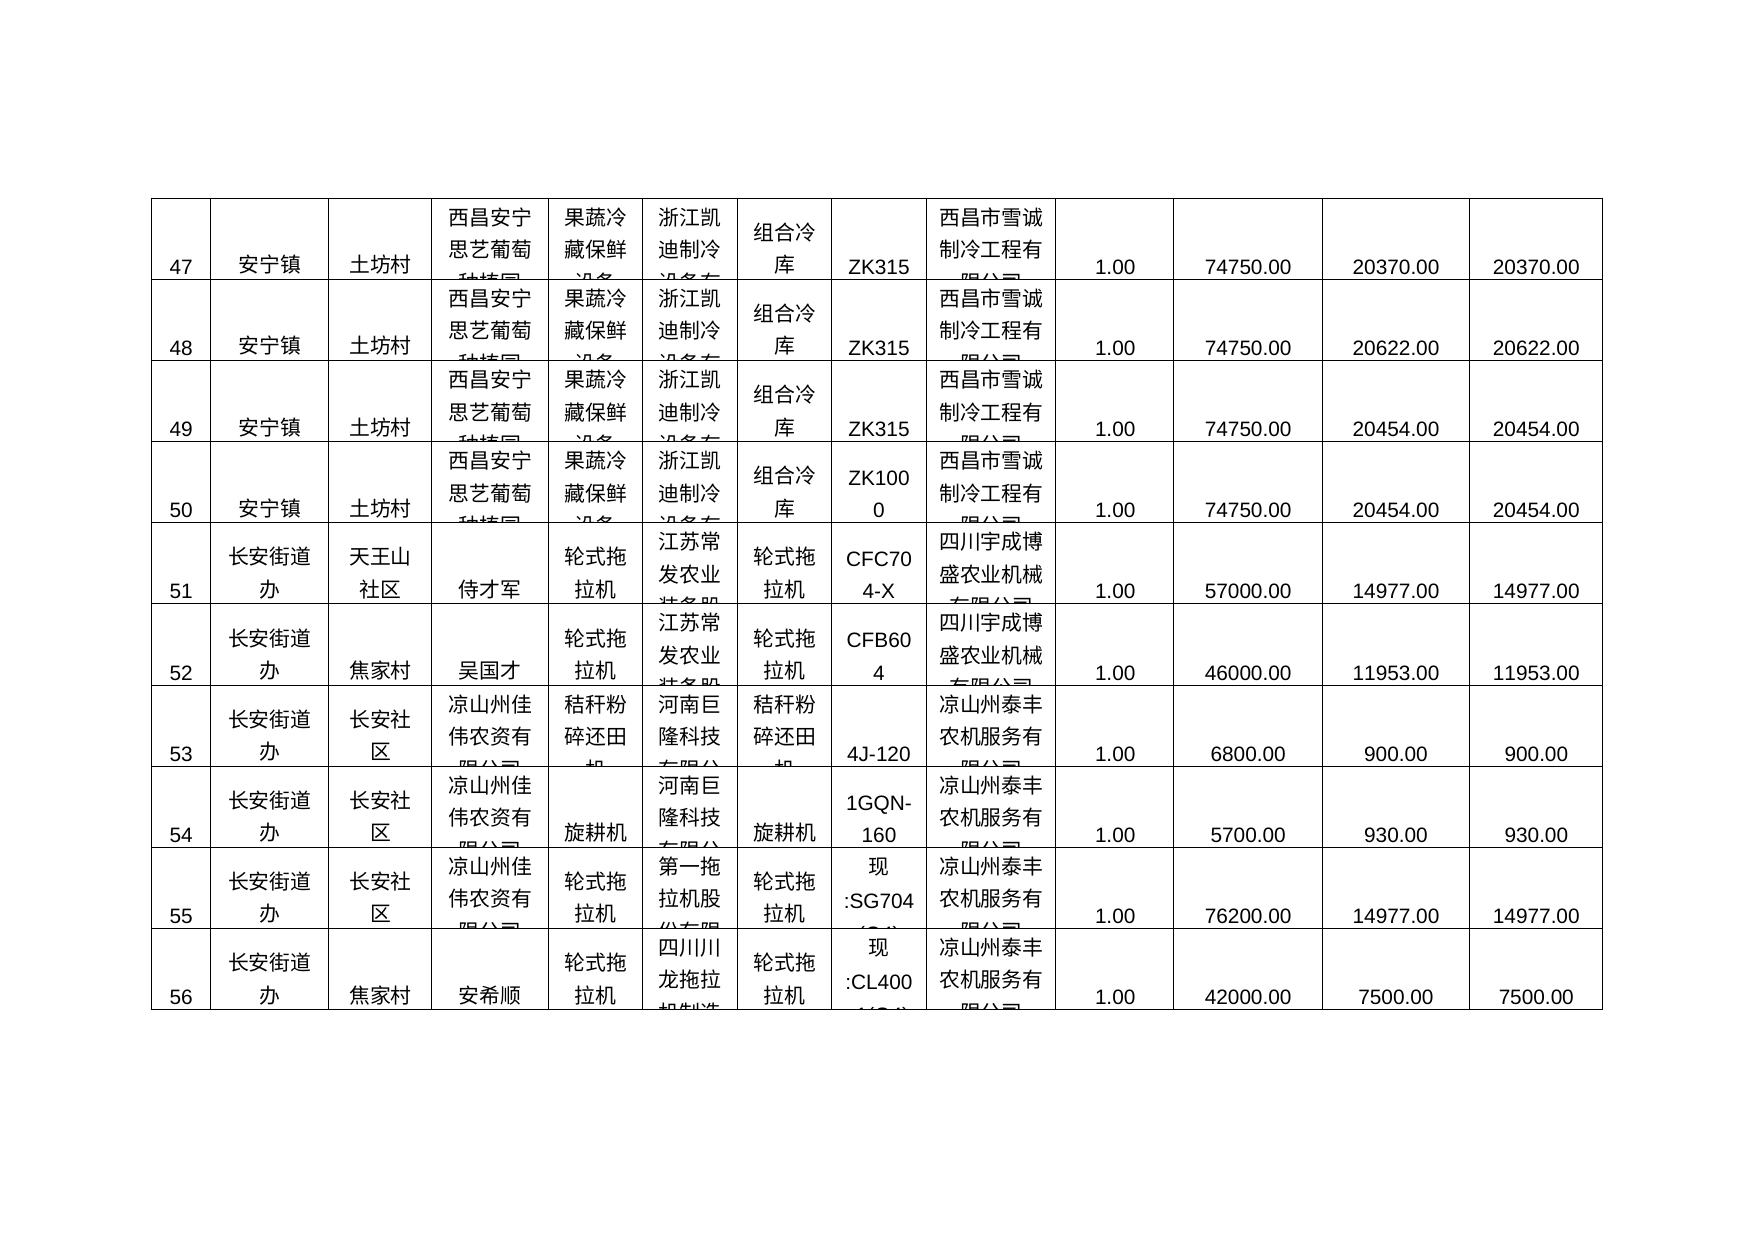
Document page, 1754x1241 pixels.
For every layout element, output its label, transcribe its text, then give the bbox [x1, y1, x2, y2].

table_cell 50 [152, 442, 210, 522]
table_cell 焦家村 [329, 929, 431, 1009]
table_cell 西昌市雪诚制冷工程有限公司 [927, 361, 1055, 441]
table_cell 浙江凯迪制冷设备有限公司 [643, 361, 737, 441]
table_cell 1.00 [1056, 280, 1173, 360]
table_cell 组合冷库 [738, 280, 831, 360]
table_cell 轮式拖拉机 [549, 929, 642, 1009]
table_cell 西昌安宁思艺葡萄种植园 [432, 361, 548, 441]
table_cell 组合冷库 [738, 442, 831, 522]
table_cell 西昌安宁思艺葡萄种植园 [432, 442, 548, 522]
table_cell 1.00 [1056, 848, 1173, 928]
table_cell 900.00 [1470, 686, 1602, 766]
table_cell 安宁镇 [211, 280, 328, 360]
table_cell 46000.00 [1174, 604, 1322, 684]
table_cell 西昌市雪诚制冷工程有限公司 [927, 280, 1055, 360]
table_cell 轮式拖拉机 [738, 929, 831, 1009]
table_cell 20454.00 [1323, 361, 1469, 441]
table_cell ZK315 [832, 199, 926, 279]
table_cell 四川宇成博盛农业机械有限公司 [927, 604, 1055, 684]
table_cell 第一拖拉机股份有限公司 [643, 848, 737, 928]
table_cell 长安街道办 [211, 848, 328, 928]
table_cell 轮式拖拉机 [738, 848, 831, 928]
table_cell 旋耕机 [738, 767, 831, 847]
table_cell 74750.00 [1174, 280, 1322, 360]
table_cell CFC704-X [832, 523, 926, 603]
table_cell 长安街道办 [211, 929, 328, 1009]
table_cell 14977.00 [1470, 848, 1602, 928]
table_cell 土坊村 [329, 361, 431, 441]
table_cell 11953.00 [1323, 604, 1469, 684]
table_cell 果蔬冷藏保鲜设备 [549, 280, 642, 360]
table_cell 四川宇成博盛农业机械有限公司 [927, 523, 1055, 603]
table_cell 11953.00 [1470, 604, 1602, 684]
table_cell 48 [152, 280, 210, 360]
table_cell ZK1000 [832, 442, 926, 522]
table_cell 果蔬冷藏保鲜设备 [549, 361, 642, 441]
table_cell 1.00 [1056, 686, 1173, 766]
table_cell 14977.00 [1323, 523, 1469, 603]
table_cell 旋耕机 [549, 767, 642, 847]
table_cell 轮式拖拉机 [549, 604, 642, 684]
table_cell 长安街道办 [211, 767, 328, 847]
table_cell 6800.00 [1174, 686, 1322, 766]
table_cell 现:SG704(G4)(原:SG704) [832, 848, 926, 928]
table_cell 轮式拖拉机 [738, 523, 831, 603]
table_cell 900.00 [1323, 686, 1469, 766]
table_cell 凉山州泰丰农机服务有限公司 [927, 686, 1055, 766]
table_cell 53 [152, 686, 210, 766]
table_cell 轮式拖拉机 [549, 523, 642, 603]
table_cell 52 [152, 604, 210, 684]
table_cell 56 [152, 929, 210, 1009]
table_cell 安宁镇 [211, 442, 328, 522]
table_cell 河南巨隆科技有限公司 [643, 767, 737, 847]
table_cell 长安街道办 [211, 523, 328, 603]
table_cell 四川川龙拖拉机制造有限公司 [643, 929, 737, 1009]
table_cell 1GQN-160 [832, 767, 926, 847]
table_cell 轮式拖拉机 [549, 848, 642, 928]
table_cell 1.00 [1056, 604, 1173, 684]
table_cell 1.00 [1056, 767, 1173, 847]
table_cell 安希顺 [432, 929, 548, 1009]
table_cell 江苏常发农业装备股份有限公司 [643, 523, 737, 603]
table_cell ZK315 [832, 280, 926, 360]
table_cell 西昌安宁思艺葡萄种植园 [432, 199, 548, 279]
table_cell 安宁镇 [211, 361, 328, 441]
table_cell 74750.00 [1174, 361, 1322, 441]
table_cell 14977.00 [1470, 523, 1602, 603]
table_cell 49 [152, 361, 210, 441]
table_cell 5700.00 [1174, 767, 1322, 847]
table_cell 20454.00 [1470, 361, 1602, 441]
table_cell 55 [152, 848, 210, 928]
table_cell 930.00 [1470, 767, 1602, 847]
table_cell 54 [152, 767, 210, 847]
table_cell 果蔬冷藏保鲜设备 [549, 442, 642, 522]
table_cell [832, 929, 926, 1009]
table_cell 1.00 [1056, 361, 1173, 441]
table_cell 51 [152, 523, 210, 603]
table_cell 7500.00 [1470, 929, 1602, 1009]
table_cell 20370.00 [1470, 199, 1602, 279]
table_cell 凉山州佳伟农资有限公司 [432, 686, 548, 766]
table_cell 凉山州泰丰农机服务有限公司 [927, 929, 1055, 1009]
table_cell 组合冷库 [738, 199, 831, 279]
table_cell 西昌市雪诚制冷工程有限公司 [927, 199, 1055, 279]
table_cell 组合冷库 [738, 361, 831, 441]
table_cell 20622.00 [1470, 280, 1602, 360]
table_cell 长安社区 [329, 848, 431, 928]
table_cell 江苏常发农业装备股份有限公司 [643, 604, 737, 684]
table_cell 47 [152, 199, 210, 279]
table_cell 凉山州佳伟农资有限公司 [432, 848, 548, 928]
table_cell 果蔬冷藏保鲜设备 [549, 199, 642, 279]
table_cell 20622.00 [1323, 280, 1469, 360]
table_cell 20370.00 [1323, 199, 1469, 279]
table_cell 4J-120 [832, 686, 926, 766]
table_cell 长安社区 [329, 686, 431, 766]
table_cell 长安社区 [329, 767, 431, 847]
table_cell 930.00 [1323, 767, 1469, 847]
table_cell 浙江凯迪制冷设备有限公司 [643, 442, 737, 522]
table_cell 74750.00 [1174, 199, 1322, 279]
table_cell ZK315 [832, 361, 926, 441]
table_cell 秸秆粉碎还田机 [549, 686, 642, 766]
table_cell 42000.00 [1174, 929, 1322, 1009]
table_cell 57000.00 [1174, 523, 1322, 603]
table_cell CFB604 [832, 604, 926, 684]
table_cell 76200.00 [1174, 848, 1322, 928]
table_cell 土坊村 [329, 199, 431, 279]
table_cell 浙江凯迪制冷设备有限公司 [643, 280, 737, 360]
table_cell 1.00 [1056, 199, 1173, 279]
table_cell 长安街道办 [211, 686, 328, 766]
table_cell 秸秆粉碎还田机 [738, 686, 831, 766]
table_cell 20454.00 [1323, 442, 1469, 522]
table_cell 凉山州佳伟农资有限公司 [432, 767, 548, 847]
table_cell 轮式拖拉机 [738, 604, 831, 684]
table_cell 西昌市雪诚制冷工程有限公司 [927, 442, 1055, 522]
table_cell 浙江凯迪制冷设备有限公司 [643, 199, 737, 279]
table_cell 凉山州泰丰农机服务有限公司 [927, 848, 1055, 928]
table_cell 焦家村 [329, 604, 431, 684]
table_cell 1.00 [1056, 929, 1173, 1009]
table_cell 凉山州泰丰农机服务有限公司 [927, 767, 1055, 847]
table_cell 安宁镇 [211, 199, 328, 279]
table_cell 吴国才 [432, 604, 548, 684]
table_cell 20454.00 [1470, 442, 1602, 522]
table_cell 侍才军 [432, 523, 548, 603]
table_cell 河南巨隆科技有限公司 [643, 686, 737, 766]
table_cell 土坊村 [329, 280, 431, 360]
table_cell 1.00 [1056, 442, 1173, 522]
table_cell 土坊村 [329, 442, 431, 522]
table_cell 74750.00 [1174, 442, 1322, 522]
table_cell 西昌安宁思艺葡萄种植园 [432, 280, 548, 360]
table_cell 14977.00 [1323, 848, 1469, 928]
table_cell 7500.00 [1323, 929, 1469, 1009]
table_cell 长安街道办 [211, 604, 328, 684]
table_cell 天王山社区 [329, 523, 431, 603]
table_cell 1.00 [1056, 523, 1173, 603]
